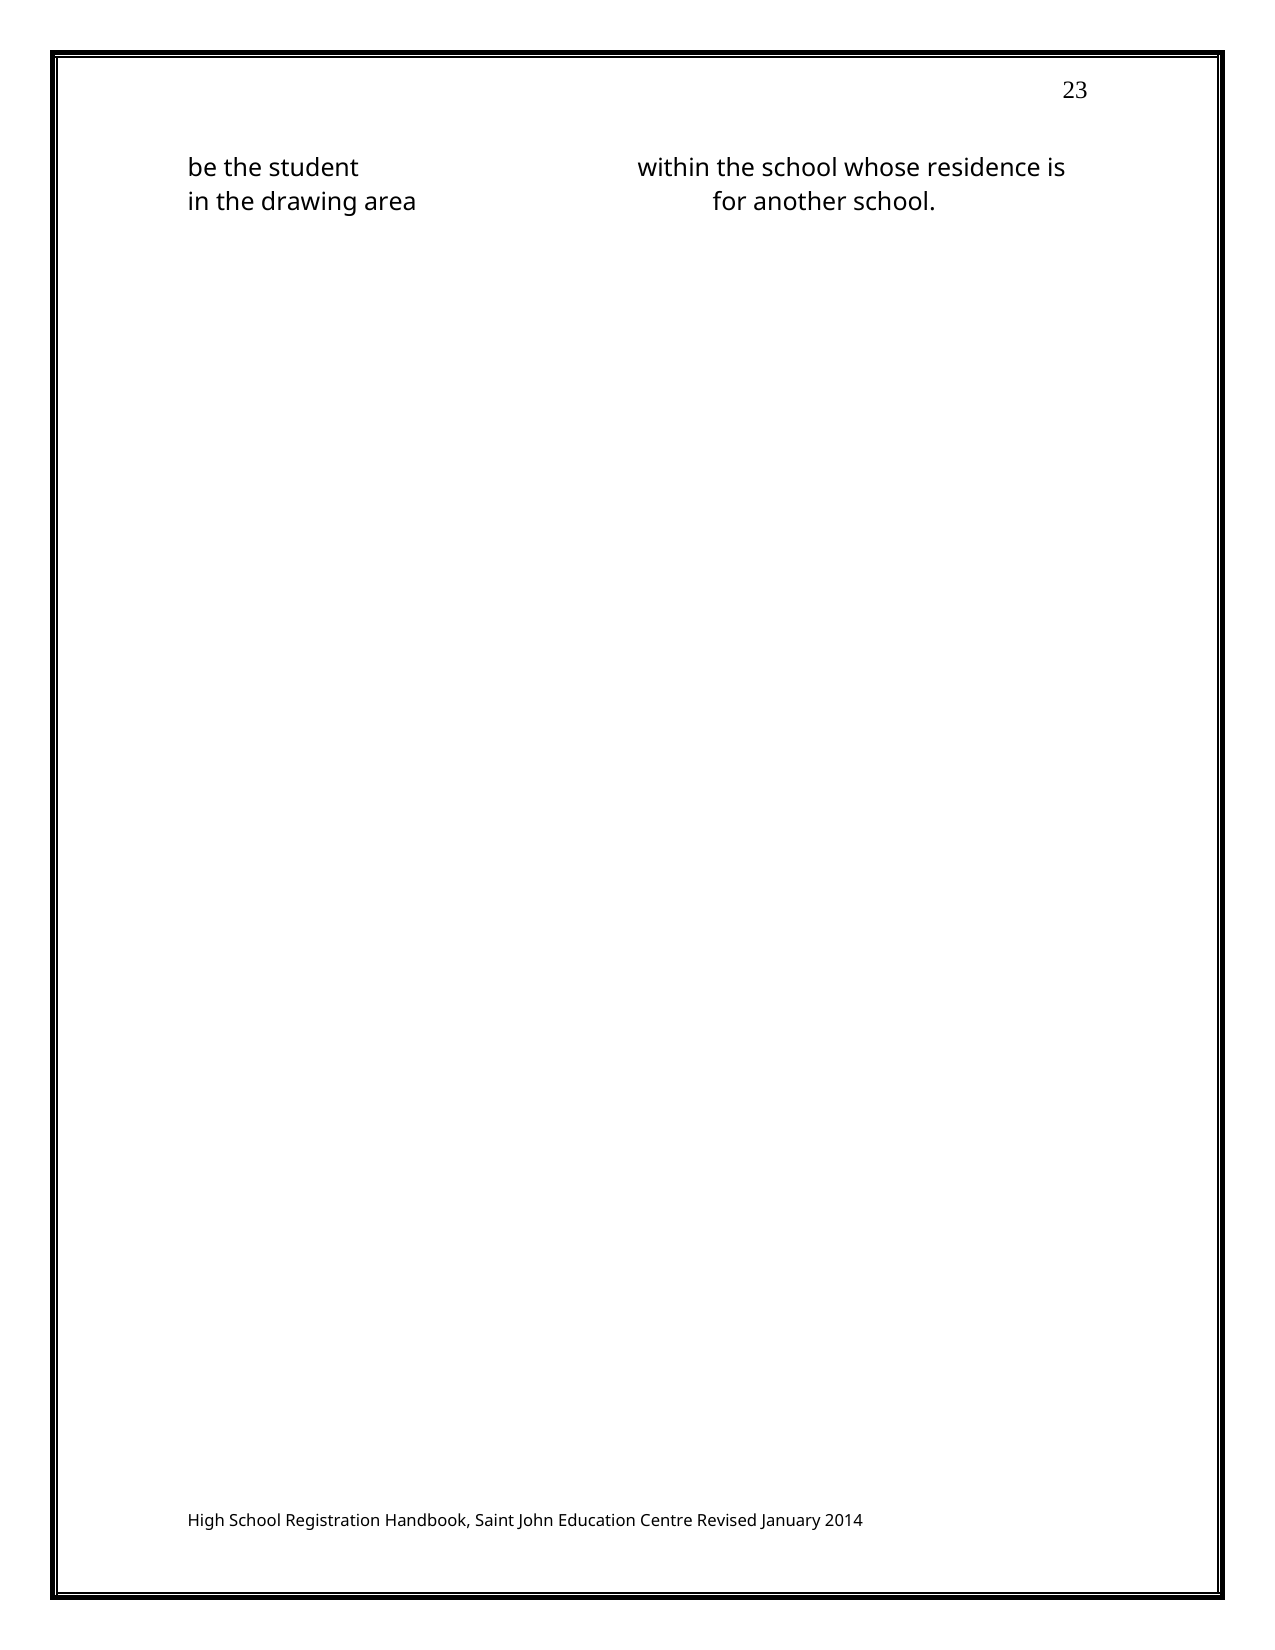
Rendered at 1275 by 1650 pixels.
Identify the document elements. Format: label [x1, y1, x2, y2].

text [187, 150, 1087, 218]
